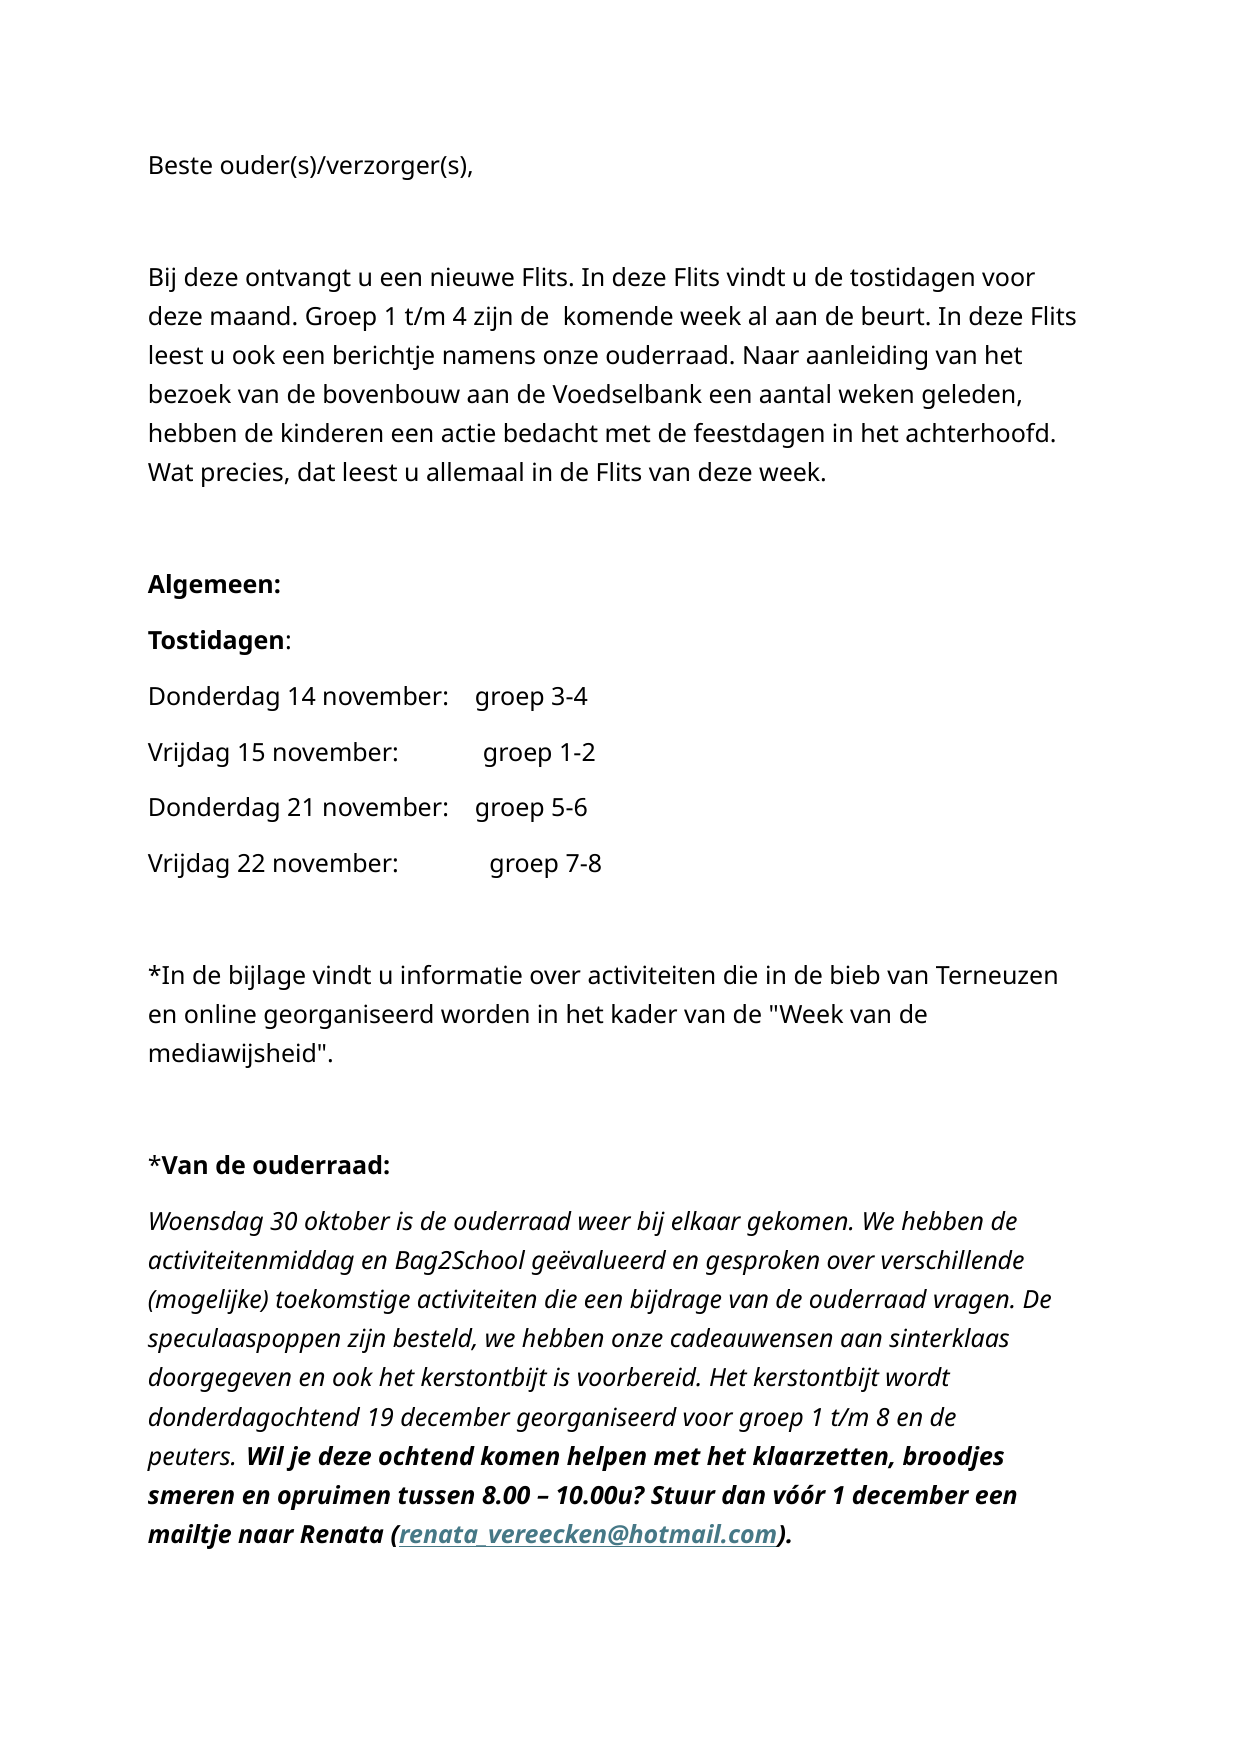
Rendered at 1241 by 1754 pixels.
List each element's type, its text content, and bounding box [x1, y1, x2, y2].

text *In de bijlage vindt u informatie over activiteiten die in de bieb van Terneuzen en online georganiseerd worden in het kader van de "Week van de mediawijsheid". [148, 958, 1093, 1070]
text Vrijdag 15 november: groep 1-2 [148, 734, 1093, 768]
text *Van de ouderraad: [148, 1148, 1093, 1182]
text Woensdag 30 oktober is de ouderraad weer bij elkaar gekomen. We hebben de activiteitenmiddag en Bag2School geëvalueerd en gesproken over verschillende (mogelijke) toekomstige activiteiten die een bijdrage van de ouderraad vragen. De speculaaspoppen zijn besteld, we hebben onze cadeauwensen aan sinterklaas doorgegeven en ook het kerstontbijt is voorbereid. Het kerstontbijt wordt donderdagochtend 19 december georganiseerd voor groep 1 t/m 8 en de peuters. Wil je deze ochtend komen helpen met het klaarzetten, broodjes smeren en opruimen tussen 8.00 – 10.00u? Stuur dan vóór 1 december een mailtje naar Renata (renata_vereecken@hotmail.com). [148, 1203, 1093, 1551]
text Vrijdag 22 november: groep 7-8 [148, 846, 1093, 880]
text Algemeen: [148, 567, 1093, 601]
text Bij deze ontvangt u een nieuwe Flits. In deze Flits vindt u de tostidagen voor deze maand. Groep 1 t/m 4 zijn de komende week al aan de beurt. In deze Flits leest u ook een berichtje namens onze ouderraad. Naar aanleiding van het bezoek van de bovenbouw aan de Voedselbank een aantal weken geleden, hebben de kinderen een actie bedacht met de feestdagen in het achterhoofd. Wat precies, dat leest u allemaal in de Flits van deze week. [148, 259, 1093, 489]
text Tostidagen: [148, 623, 1093, 657]
text Beste ouder(s)/verzorger(s), [148, 148, 1093, 182]
text Donderdag 21 november: groep 5-6 [148, 790, 1093, 824]
text Donderdag 14 november: groep 3-4 [148, 678, 1093, 712]
